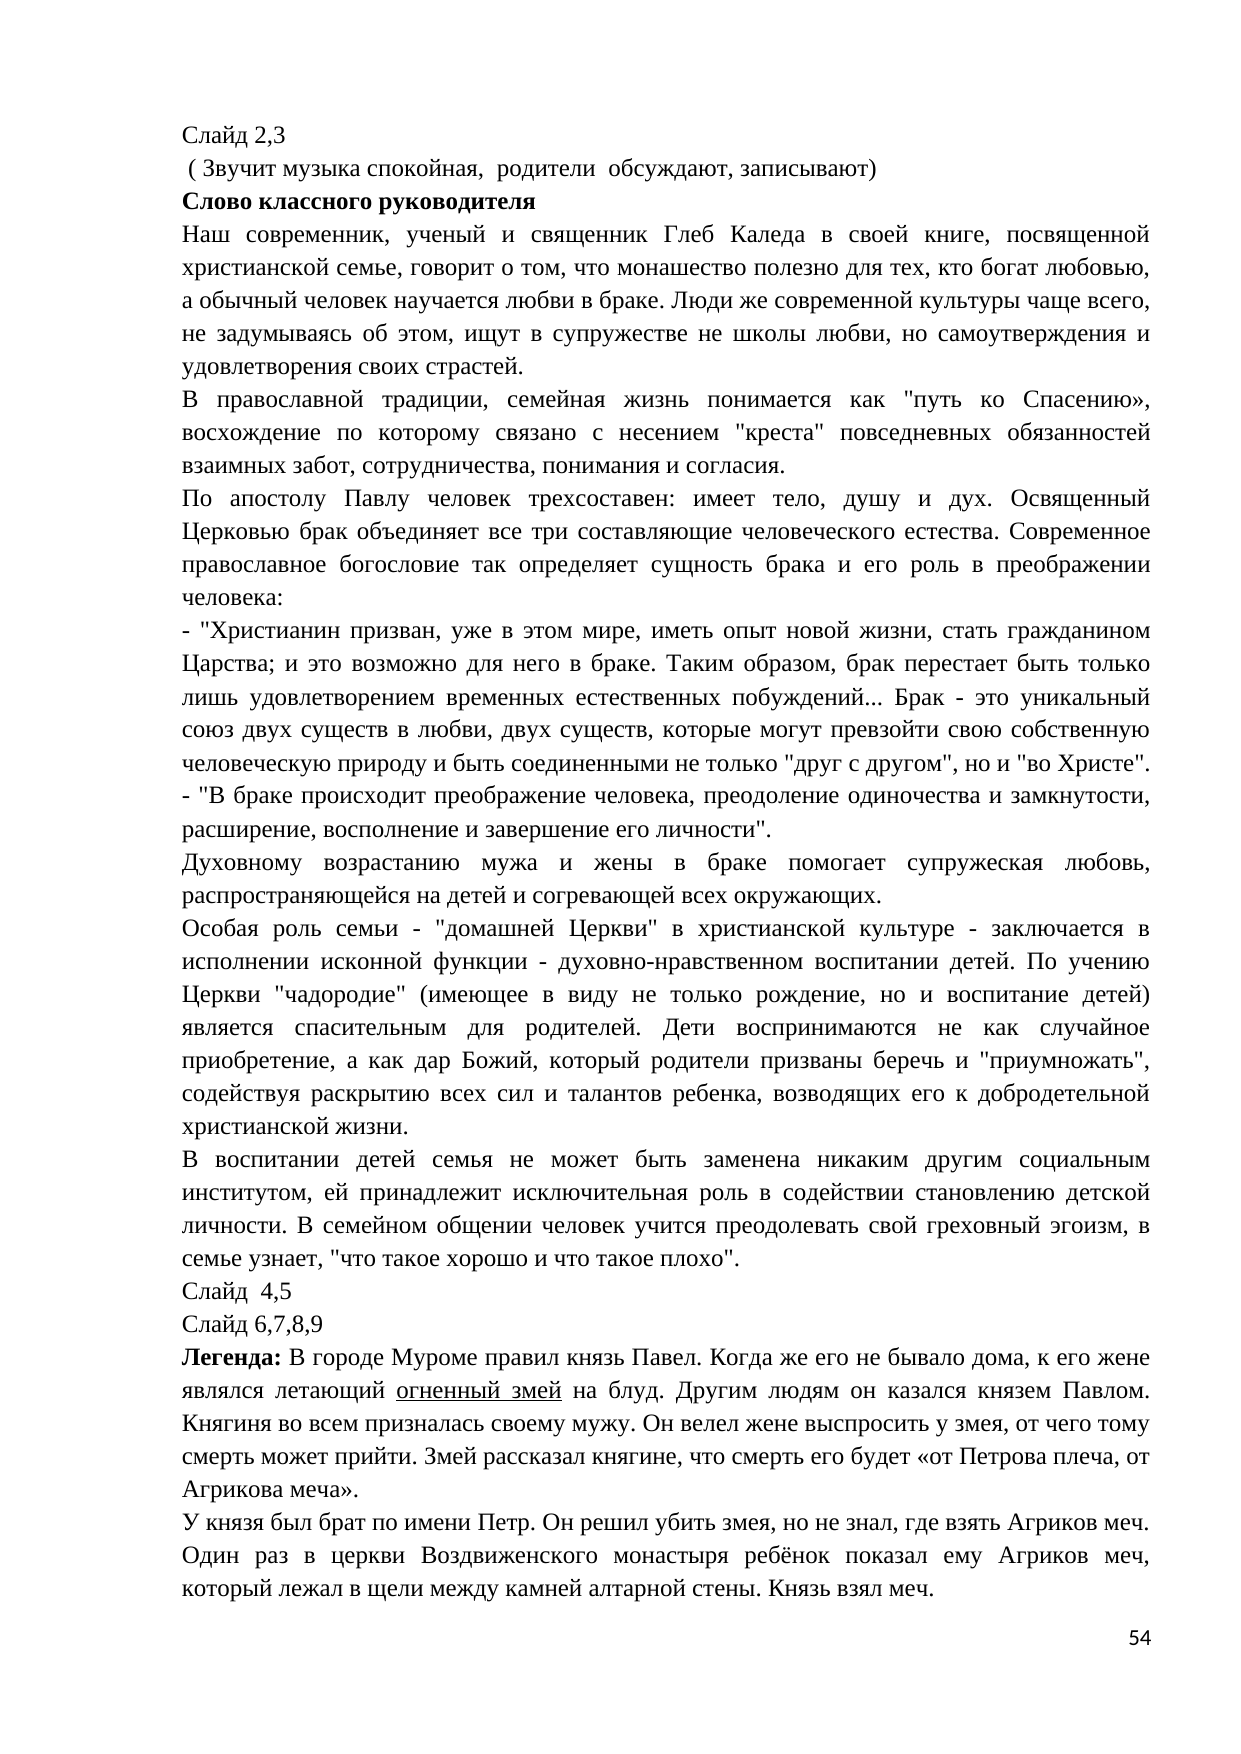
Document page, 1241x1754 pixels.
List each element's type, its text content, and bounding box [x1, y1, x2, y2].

text Легенда: В городе Муроме правил князь Павел. Когда же его не бывало дома, к его жене являлся летающий огненный змей на блуд. Другим людям он казался князем Павлом. Княгиня во всем призналась своему мужу. Он велел жене выспросить у змея, от чего тому смерть может прийти. Змей рассказал княгине, что смерть его будет «от Петрова плеча, от Агрикова меча». [182, 1342, 1151, 1503]
text - "В браке происходит преображение человека, преодоление одиночества и замкнутости, расширение, восполнение и завершение его личности". [182, 781, 1151, 842]
text Наш современник, ученый и священник Глеб Каледа в своей книге, посвященной христианской семье, говорит о том, что монашество полезно для тех, кто богат любовью, а обычный человек научается любви в браке. Люди же современной культуры чаще всего, не задумываясь об этом, ищут в супружестве не школы любви, но самоутверждения и удовлетворения своих страстей. [182, 219, 1151, 380]
text ( Звучит музыка спокойная, родители обсуждают, записывают) [182, 153, 1151, 182]
text Слайд 4,5 [182, 1276, 1151, 1305]
text По апостолу Павлу человек трехсоставен: имеет тело, душу и дух. Освященный Церковью брак объединяет все три составляющие человеческого естества. Современное православное богословие так определяет сущность брака и его роль в преображении человека: [182, 483, 1151, 611]
text Слово классного руководителя [182, 186, 1151, 215]
text В воспитании детей семья не может быть заменена никаким другим социальным институтом, ей принадлежит исключительная роль в содействии становлению детской личности. В семейном общении человек учится преодолевать свой греховный эгоизм, в семье узнает, "что такое хорошо и что такое плохо". [182, 1144, 1151, 1272]
text Особая роль семьи - "домашней Церкви" в христианской культуре - заключается в исполнении исконной функции - духовно-нравственном воспитании детей. По учению Церкви "чадородие" (имеющее в виду не только рождение, но и воспитание детей) является спасительным для родителей. Дети воспринимаются не как случайное приобретение, а как дар Божий, который родители призваны беречь и "приумножать", содействуя раскрытию всех сил и талантов ребенка, возводящих его к добродетельной христианской жизни. [182, 913, 1151, 1139]
text Слайд 6,7,8,9 [182, 1309, 1151, 1338]
text - "Христианин призван, уже в этом мире, иметь опыт новой жизни, стать гражданином Царства; и это возможно для него в браке. Таким образом, брак перестает быть только лишь удовлетворением временных естественных побуждений... Брак - это уникальный союз двух существ в любви, двух существ, которые могут превзойти свою собственную человеческую природу и быть соединенными не только "друг с другом", но и "во Христе". [182, 616, 1151, 776]
text В православной традиции, семейная жизнь понимается как "путь ко Спасению», восхождение по которому связано с несением "креста" повседневных обязанностей взаимных забот, сотрудничества, понимания и согласия. [182, 384, 1151, 479]
text У князя был брат по имени Петр. Он решил убить змея, но не знал, где взять Агриков меч. Один раз в церкви Воздвиженского монастыря ребёнок показал ему Агриков меч, который лежал в щели между камней алтарной стены. Князь взял меч. [182, 1507, 1151, 1602]
text Слайд 2,3 [182, 120, 1151, 149]
text Духовному возрастанию мужа и жены в браке помогает супружеская любовь, распространяющейся на детей и согревающей всех окружающих. [182, 847, 1151, 908]
